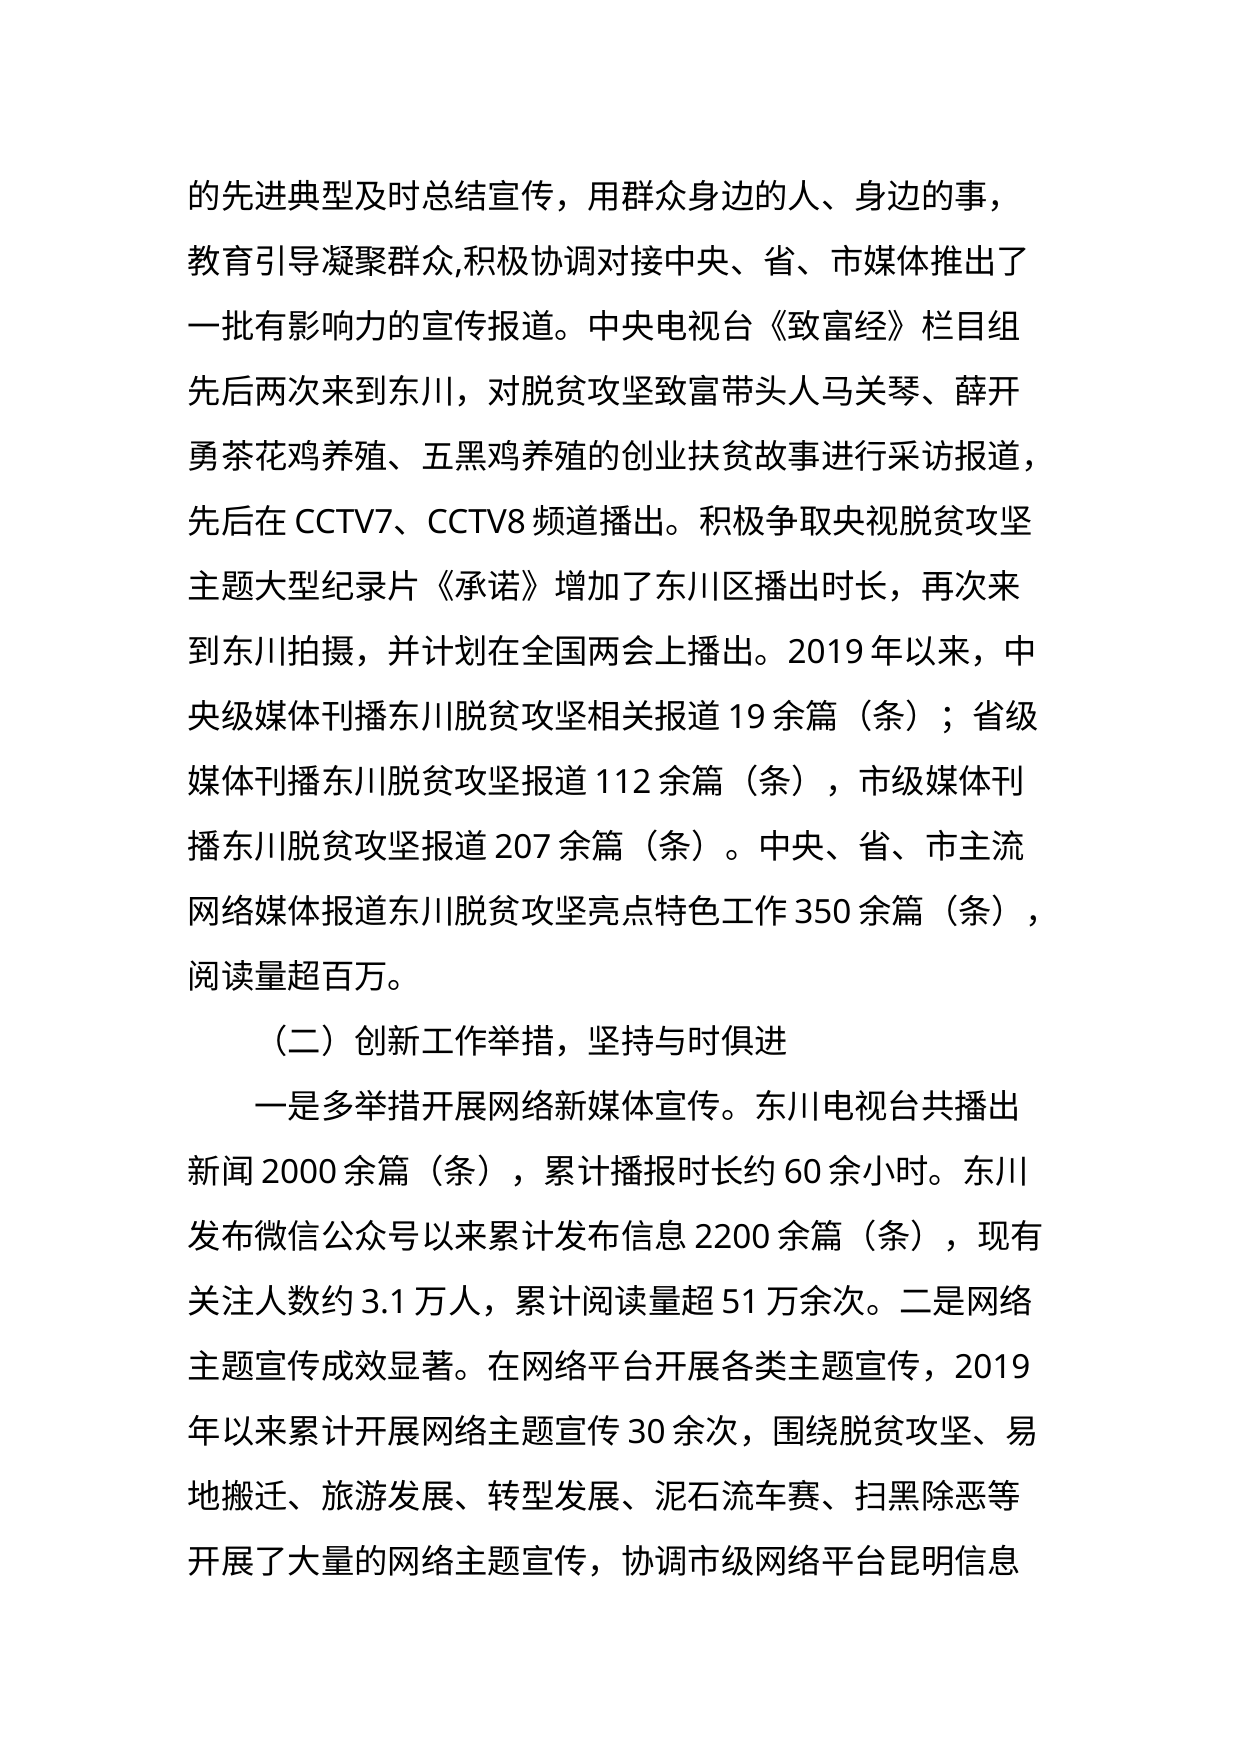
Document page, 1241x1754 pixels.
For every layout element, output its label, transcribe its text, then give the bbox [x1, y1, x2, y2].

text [187, 1072, 1053, 1592]
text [187, 162, 1053, 1007]
text （二）创新工作举措，坚持与时俱进 [187, 1007, 1053, 1072]
